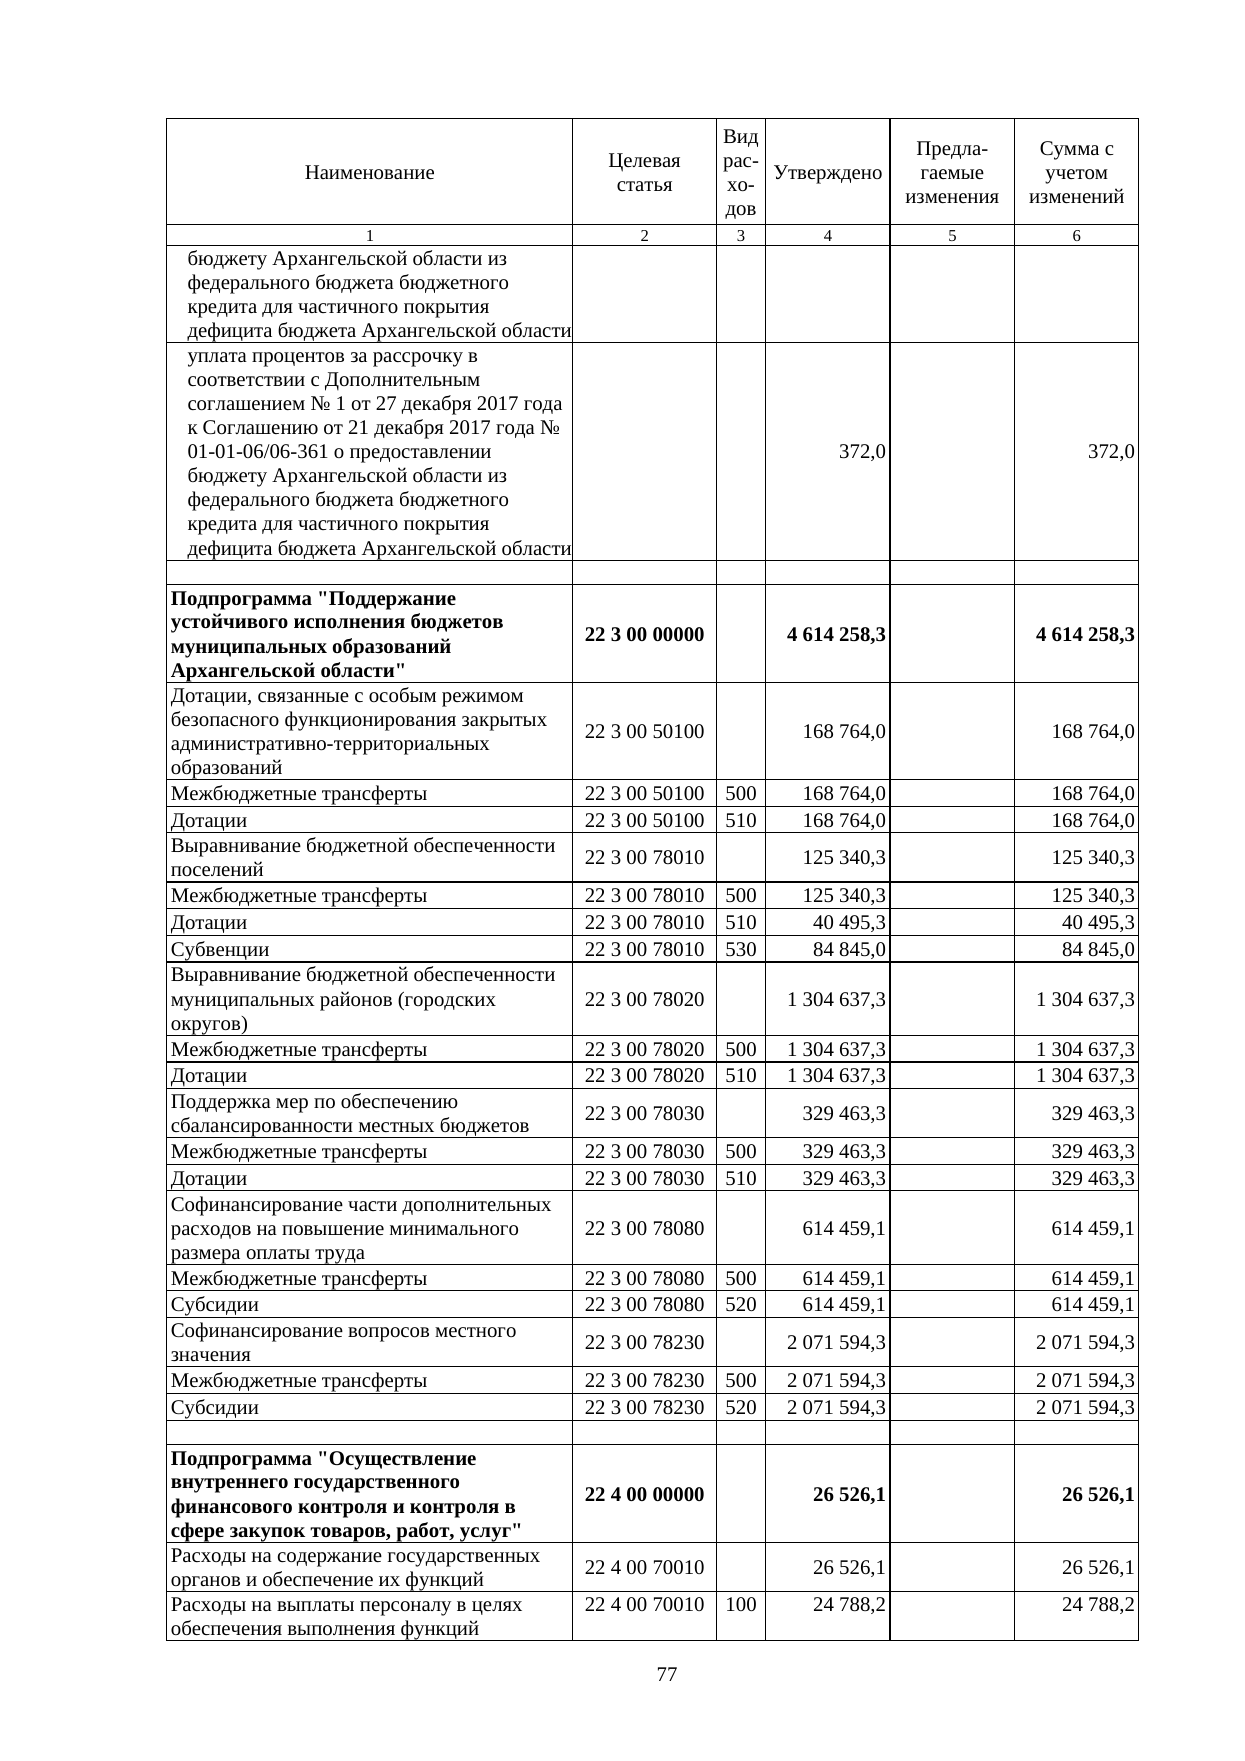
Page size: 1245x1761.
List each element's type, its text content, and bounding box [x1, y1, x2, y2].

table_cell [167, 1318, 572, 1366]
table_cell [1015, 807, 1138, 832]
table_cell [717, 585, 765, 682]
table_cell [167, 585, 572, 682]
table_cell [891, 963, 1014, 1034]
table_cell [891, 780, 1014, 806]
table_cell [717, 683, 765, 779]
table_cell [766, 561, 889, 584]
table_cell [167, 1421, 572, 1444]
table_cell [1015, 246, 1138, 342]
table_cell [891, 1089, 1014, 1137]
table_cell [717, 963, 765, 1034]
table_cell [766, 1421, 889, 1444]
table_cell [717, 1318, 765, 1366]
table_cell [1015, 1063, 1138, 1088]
table_cell 4 [766, 225, 889, 244]
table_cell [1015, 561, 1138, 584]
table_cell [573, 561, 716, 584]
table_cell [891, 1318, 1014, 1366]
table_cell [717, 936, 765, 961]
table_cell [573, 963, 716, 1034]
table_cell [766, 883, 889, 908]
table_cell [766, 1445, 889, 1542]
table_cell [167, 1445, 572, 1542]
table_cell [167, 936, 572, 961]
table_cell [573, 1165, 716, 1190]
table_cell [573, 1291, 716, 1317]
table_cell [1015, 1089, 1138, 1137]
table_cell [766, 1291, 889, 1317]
table_header Вид рас- хо- дов [717, 119, 765, 224]
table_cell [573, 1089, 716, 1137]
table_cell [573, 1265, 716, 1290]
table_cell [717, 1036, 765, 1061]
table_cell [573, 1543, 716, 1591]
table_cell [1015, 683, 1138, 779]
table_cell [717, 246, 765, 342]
table_cell 2 [573, 225, 716, 244]
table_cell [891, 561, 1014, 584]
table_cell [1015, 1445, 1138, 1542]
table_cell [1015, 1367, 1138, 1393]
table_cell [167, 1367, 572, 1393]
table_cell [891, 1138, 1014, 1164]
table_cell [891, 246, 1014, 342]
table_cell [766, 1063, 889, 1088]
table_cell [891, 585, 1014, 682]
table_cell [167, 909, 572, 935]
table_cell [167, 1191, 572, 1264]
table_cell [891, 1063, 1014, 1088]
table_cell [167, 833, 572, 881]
table_cell 1 [167, 225, 572, 244]
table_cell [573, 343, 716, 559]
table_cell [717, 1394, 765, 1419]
table_cell 3 [717, 225, 765, 244]
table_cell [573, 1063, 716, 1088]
table_header Наименование [167, 119, 572, 224]
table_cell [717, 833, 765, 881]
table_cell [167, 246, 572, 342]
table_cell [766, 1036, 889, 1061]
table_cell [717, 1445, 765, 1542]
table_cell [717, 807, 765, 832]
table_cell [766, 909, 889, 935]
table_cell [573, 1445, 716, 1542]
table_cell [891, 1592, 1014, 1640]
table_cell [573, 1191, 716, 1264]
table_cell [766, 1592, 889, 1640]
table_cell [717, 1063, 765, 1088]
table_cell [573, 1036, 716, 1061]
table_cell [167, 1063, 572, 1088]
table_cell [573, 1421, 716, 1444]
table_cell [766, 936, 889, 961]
table_cell 5 [891, 225, 1014, 244]
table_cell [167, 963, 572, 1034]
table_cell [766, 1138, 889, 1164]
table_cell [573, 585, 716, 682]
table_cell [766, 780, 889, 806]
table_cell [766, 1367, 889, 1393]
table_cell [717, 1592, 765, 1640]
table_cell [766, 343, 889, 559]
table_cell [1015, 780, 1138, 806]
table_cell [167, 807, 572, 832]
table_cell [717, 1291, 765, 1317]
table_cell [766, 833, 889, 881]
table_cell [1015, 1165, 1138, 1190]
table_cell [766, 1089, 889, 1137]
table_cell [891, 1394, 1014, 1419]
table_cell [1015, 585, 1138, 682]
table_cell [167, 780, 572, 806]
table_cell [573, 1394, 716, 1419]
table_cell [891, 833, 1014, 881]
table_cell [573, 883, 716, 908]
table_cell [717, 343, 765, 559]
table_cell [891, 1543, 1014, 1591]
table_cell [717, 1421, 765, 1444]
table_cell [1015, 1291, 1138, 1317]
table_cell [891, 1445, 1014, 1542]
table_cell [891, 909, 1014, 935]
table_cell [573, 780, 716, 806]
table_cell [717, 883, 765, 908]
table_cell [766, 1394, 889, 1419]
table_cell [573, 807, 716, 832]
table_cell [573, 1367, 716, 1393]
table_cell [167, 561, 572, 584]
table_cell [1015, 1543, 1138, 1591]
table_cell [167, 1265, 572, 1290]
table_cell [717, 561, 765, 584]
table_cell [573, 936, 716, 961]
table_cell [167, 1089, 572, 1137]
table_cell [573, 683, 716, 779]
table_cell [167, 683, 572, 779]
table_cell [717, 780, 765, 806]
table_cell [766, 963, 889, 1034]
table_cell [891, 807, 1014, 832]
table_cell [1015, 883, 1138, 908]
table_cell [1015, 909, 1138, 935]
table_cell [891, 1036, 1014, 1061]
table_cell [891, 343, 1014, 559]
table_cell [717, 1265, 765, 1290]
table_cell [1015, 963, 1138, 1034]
table_header Предла- гаемые изменения [891, 119, 1014, 224]
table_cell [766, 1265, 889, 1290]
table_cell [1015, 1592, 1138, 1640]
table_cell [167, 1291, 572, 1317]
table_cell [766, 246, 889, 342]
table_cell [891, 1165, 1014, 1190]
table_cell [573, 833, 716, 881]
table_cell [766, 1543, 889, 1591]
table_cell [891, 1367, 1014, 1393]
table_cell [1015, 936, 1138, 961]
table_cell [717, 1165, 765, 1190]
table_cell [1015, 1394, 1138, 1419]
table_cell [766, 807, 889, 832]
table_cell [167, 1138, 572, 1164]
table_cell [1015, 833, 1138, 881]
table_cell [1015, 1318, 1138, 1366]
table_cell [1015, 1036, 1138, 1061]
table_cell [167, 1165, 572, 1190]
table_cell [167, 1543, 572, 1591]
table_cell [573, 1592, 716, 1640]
table_header Сумма с учетом изменений [1015, 119, 1138, 224]
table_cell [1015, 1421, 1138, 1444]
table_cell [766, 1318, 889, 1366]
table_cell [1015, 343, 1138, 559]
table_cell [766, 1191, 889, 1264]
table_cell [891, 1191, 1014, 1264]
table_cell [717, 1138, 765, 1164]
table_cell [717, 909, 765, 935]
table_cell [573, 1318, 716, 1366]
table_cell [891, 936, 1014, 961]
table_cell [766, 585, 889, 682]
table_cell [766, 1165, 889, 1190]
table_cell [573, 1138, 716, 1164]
table_cell 6 [1015, 225, 1138, 244]
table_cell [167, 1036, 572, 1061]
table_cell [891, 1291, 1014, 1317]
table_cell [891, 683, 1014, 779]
table_header Целевая статья [573, 119, 716, 224]
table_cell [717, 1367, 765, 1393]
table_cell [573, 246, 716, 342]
table_header Утверждено [766, 119, 889, 224]
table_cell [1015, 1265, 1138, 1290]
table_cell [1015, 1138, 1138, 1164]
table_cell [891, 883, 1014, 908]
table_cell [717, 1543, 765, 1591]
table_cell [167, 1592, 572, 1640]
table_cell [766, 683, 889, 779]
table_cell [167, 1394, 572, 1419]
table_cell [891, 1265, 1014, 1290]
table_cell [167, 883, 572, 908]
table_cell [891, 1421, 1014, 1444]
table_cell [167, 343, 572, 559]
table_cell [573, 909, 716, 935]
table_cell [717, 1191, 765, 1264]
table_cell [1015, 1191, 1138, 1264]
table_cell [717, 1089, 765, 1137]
